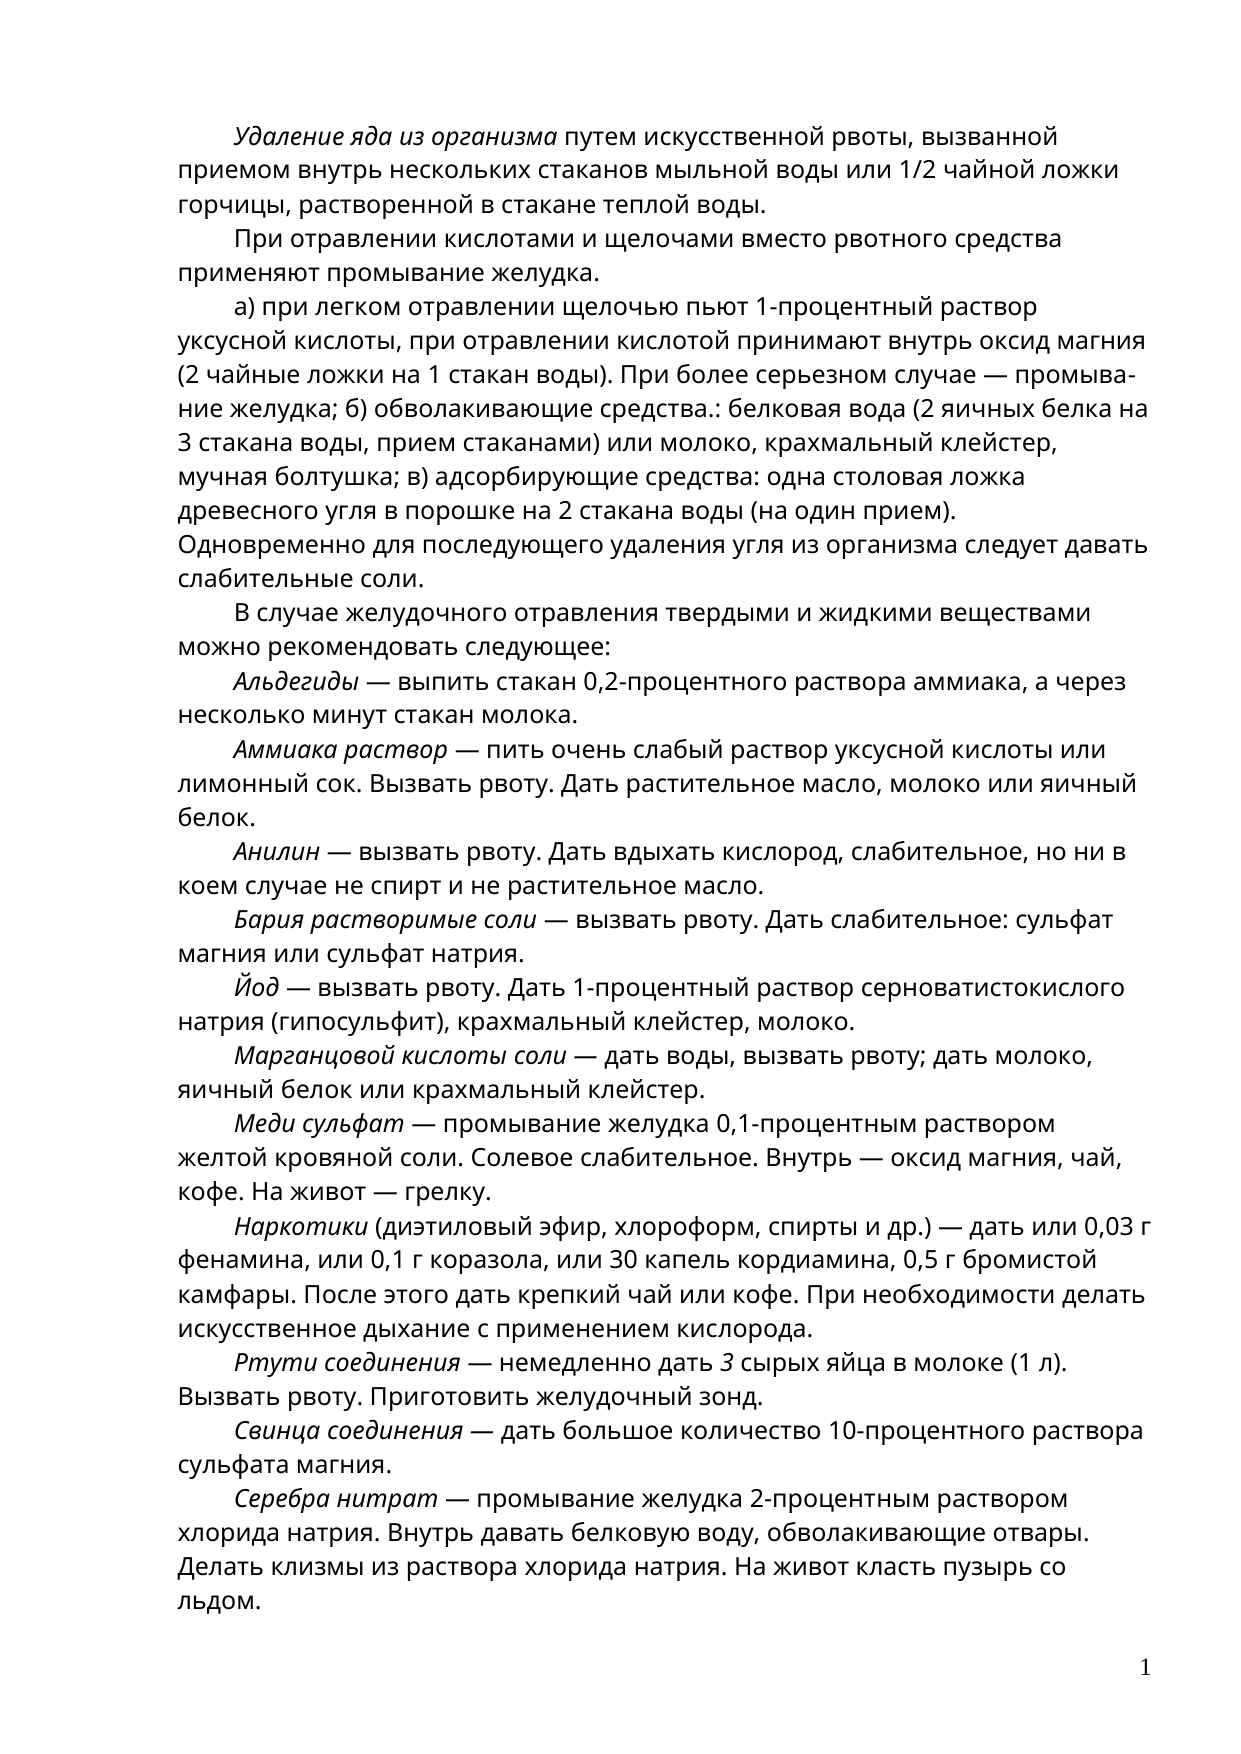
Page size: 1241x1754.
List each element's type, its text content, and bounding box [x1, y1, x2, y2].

text Аммиака раствор — пить очень слабый раствор уксусной кислоты или лимонный сок. Вызвать рвоту. Дать растительное масло, молоко или яичный белок. [177, 731, 1152, 833]
text Меди сульфат — промывание желудка 0,1-процентным раствором желтой кровяной соли. Солевое слабительное. Внутрь — оксид магния, чай, кофе. На живот — грелку. [177, 1106, 1152, 1208]
text Ртути соединения — немедленно дать 3 сырых яйца в молоке (1 л). Вызвать рвоту. Приготовить желудочный зонд. [177, 1344, 1152, 1412]
text Наркотики (диэтиловый эфир, хлороформ, спирты и др.) — дать или 0,03 г фенамина, или 0,1 г коразола, или 30 капель кордиамина, 0,5 г бромистой камфары. После этого дать крепкий чай или кофе. При необходимости делать искусственное дыхание с применением кислорода. [177, 1208, 1152, 1344]
text Анилин — вызвать рвоту. Дать вдыхать кислород, слабительное, но ни в коем случае не спирт и не растительное масло. [177, 833, 1152, 902]
text В случае желудочного отравления твердыми и жидкими веществами можно рекомендовать следующее: [177, 595, 1152, 663]
text Бария растворимые соли — вызвать рвоту. Дать слабительное: сульфат магния или сульфат натрия. [177, 902, 1152, 970]
text а) при легком отравлении щелочью пьют 1-процентный раствор уксусной кислоты, при отравлении кислотой принимают внутрь оксид магния (2 чайные ложки на 1 стакан воды). При более серьезном случае — промывание желудка; б) обволакивающие средства.: белковая вода (2 яичных белка на 3 стакана воды, прием стаканами) или молоко, крахмальный клейстер, мучная болтушка; в) адсорбирующие средства: одна столовая ложка древесного угля в порошке на 2 стакана воды (на один прием). Одновременно для последующего удаления угля из организма следует давать слабительные соли. [177, 288, 1152, 595]
text Свинца соединения — дать большое количество 10-процентного раствора сульфата магния. [177, 1412, 1152, 1481]
text Марганцовой кислоты соли — дать воды, вызвать рвоту; дать молоко, яичный белок или крахмальный клейстер. [177, 1038, 1152, 1106]
text Альдегиды — выпить стакан 0,2-процентного раствора аммиака, а через несколько минут стакан молока. [177, 663, 1152, 731]
text Удаление яда из организма путем искусственной рвоты, вызванной приемом внутрь нескольких стаканов мыльной воды или 1/2 чайной ложки горчицы, растворенной в стакане теплой воды. [177, 118, 1152, 220]
text Серебра нитрат — промывание желудка 2-процентным раствором хлорида натрия. Внутрь давать белковую воду, обволакивающие отвары. Делать клизмы из раствора хлорида натрия. На живот класть пузырь со льдом. [177, 1481, 1152, 1617]
text При отравлении кислотами и щелочами вместо рвотного средства применяют промывание желудка. [177, 220, 1152, 288]
text Йод — вызвать рвоту. Дать 1-процентный раствор серноватистокислого натрия (гипосульфит), крахмальный клейстер, молоко. [177, 970, 1152, 1038]
